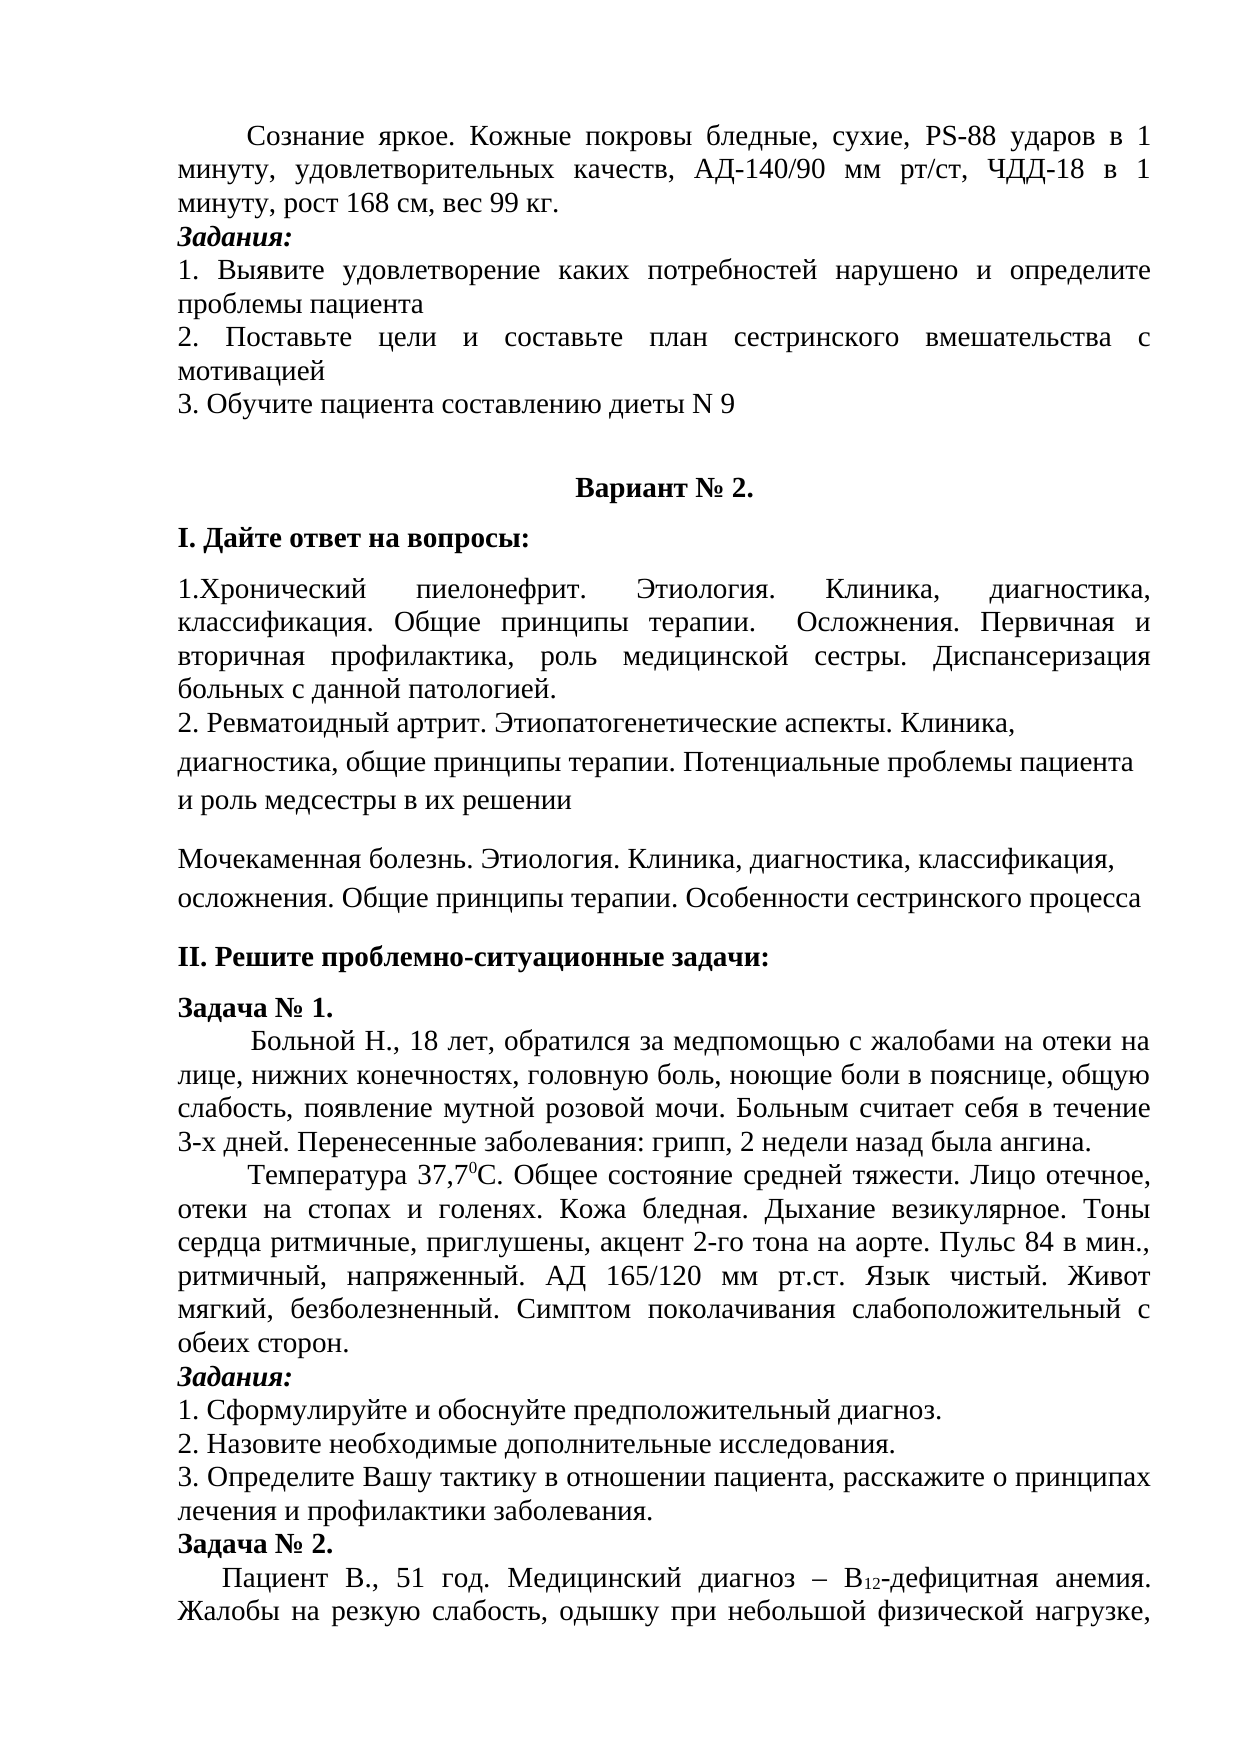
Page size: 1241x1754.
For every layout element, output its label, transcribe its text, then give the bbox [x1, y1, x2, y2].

text II. Решите проблемно-ситуационные задачи: [177, 939, 1152, 973]
text 3. Обучите пациента составлению диеты N 9 [177, 386, 1152, 420]
text 1.Хронический пиелонефрит. Этиология. Клиника, диагностика, классификация. Общие принципы терапии. Осложнения. Первичная и вторичная профилактика, роль медицинской сестры. Диспансеризация больных с данной патологией. [177, 571, 1152, 705]
text Задача № 1. [177, 990, 1152, 1023]
subtitle Задания: [177, 1359, 1152, 1392]
text Сознание яркое. Кожные покровы бледные, сухие, PS-88 ударов в 1 минуту, удовлетворительных качеств, АД-140/90 мм рт/ст, ЧДД-18 в 1 минуту, рост 168 см, вес 99 кг. [177, 118, 1152, 219]
text I. Дайте ответ на вопросы: [177, 521, 1152, 554]
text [177, 1560, 1152, 1627]
text Больной Н., 18 лет, обратился за медпомощью с жалобами на отеки на лице, нижних конечностях, головную боль, ноющие боли в пояснице, общую слабость, появление мутной розовой мочи. Больным считает себя в течение 3-х дней. Перенесенные заболевания: грипп, 2 недели назад была ангина. [177, 1023, 1152, 1157]
text 1. Выявите удовлетворение каких потребностей нарушено и определите проблемы пациента [177, 252, 1152, 319]
text Вариант № 2. [177, 470, 1152, 504]
list 2. Назовите необходимые дополнительные исследования. [177, 1426, 1152, 1459]
text Задания: [177, 219, 1152, 252]
text 2. Ревматоидный артрит. Этиопатогенетические аспекты. Клиника, диагностика, общие принципы терапии. Потенциальные проблемы пациента и роль медсестры в их решении [177, 705, 1152, 816]
list 1. Сформулируйте и обоснуйте предположительный диагноз. [177, 1392, 1152, 1426]
text 2. Поставьте цели и составьте план сестринского вмешательства с мотивацией [177, 319, 1152, 386]
list 3. Определите Вашу тактику в отношении пациента, расскажите о принципах лечения и профилактики заболевания. [177, 1459, 1152, 1526]
list Температура 37,70С. Общее состояние средней тяжести. Лицо отечное, отеки на стопах и голенях. Кожа бледная. Дыхание везикулярное. Тоны сердца ритмичные, приглушены, акцент 2-го тона на аорте. Пульс 84 в мин., ритмичный, напряженный. АД 165/120 мм рт.ст. Язык чистый. Живот мягкий, безболезненный. Симптом поколачивания слабоположительный с обеих сторон. [177, 1157, 1152, 1359]
text Задача № 2. [177, 1526, 1152, 1560]
text Мочекаменная болезнь. Этиология. Клиника, диагностика, классификация, осложнения. Общие принципы терапии. Особенности сестринского процесса [177, 842, 1152, 914]
